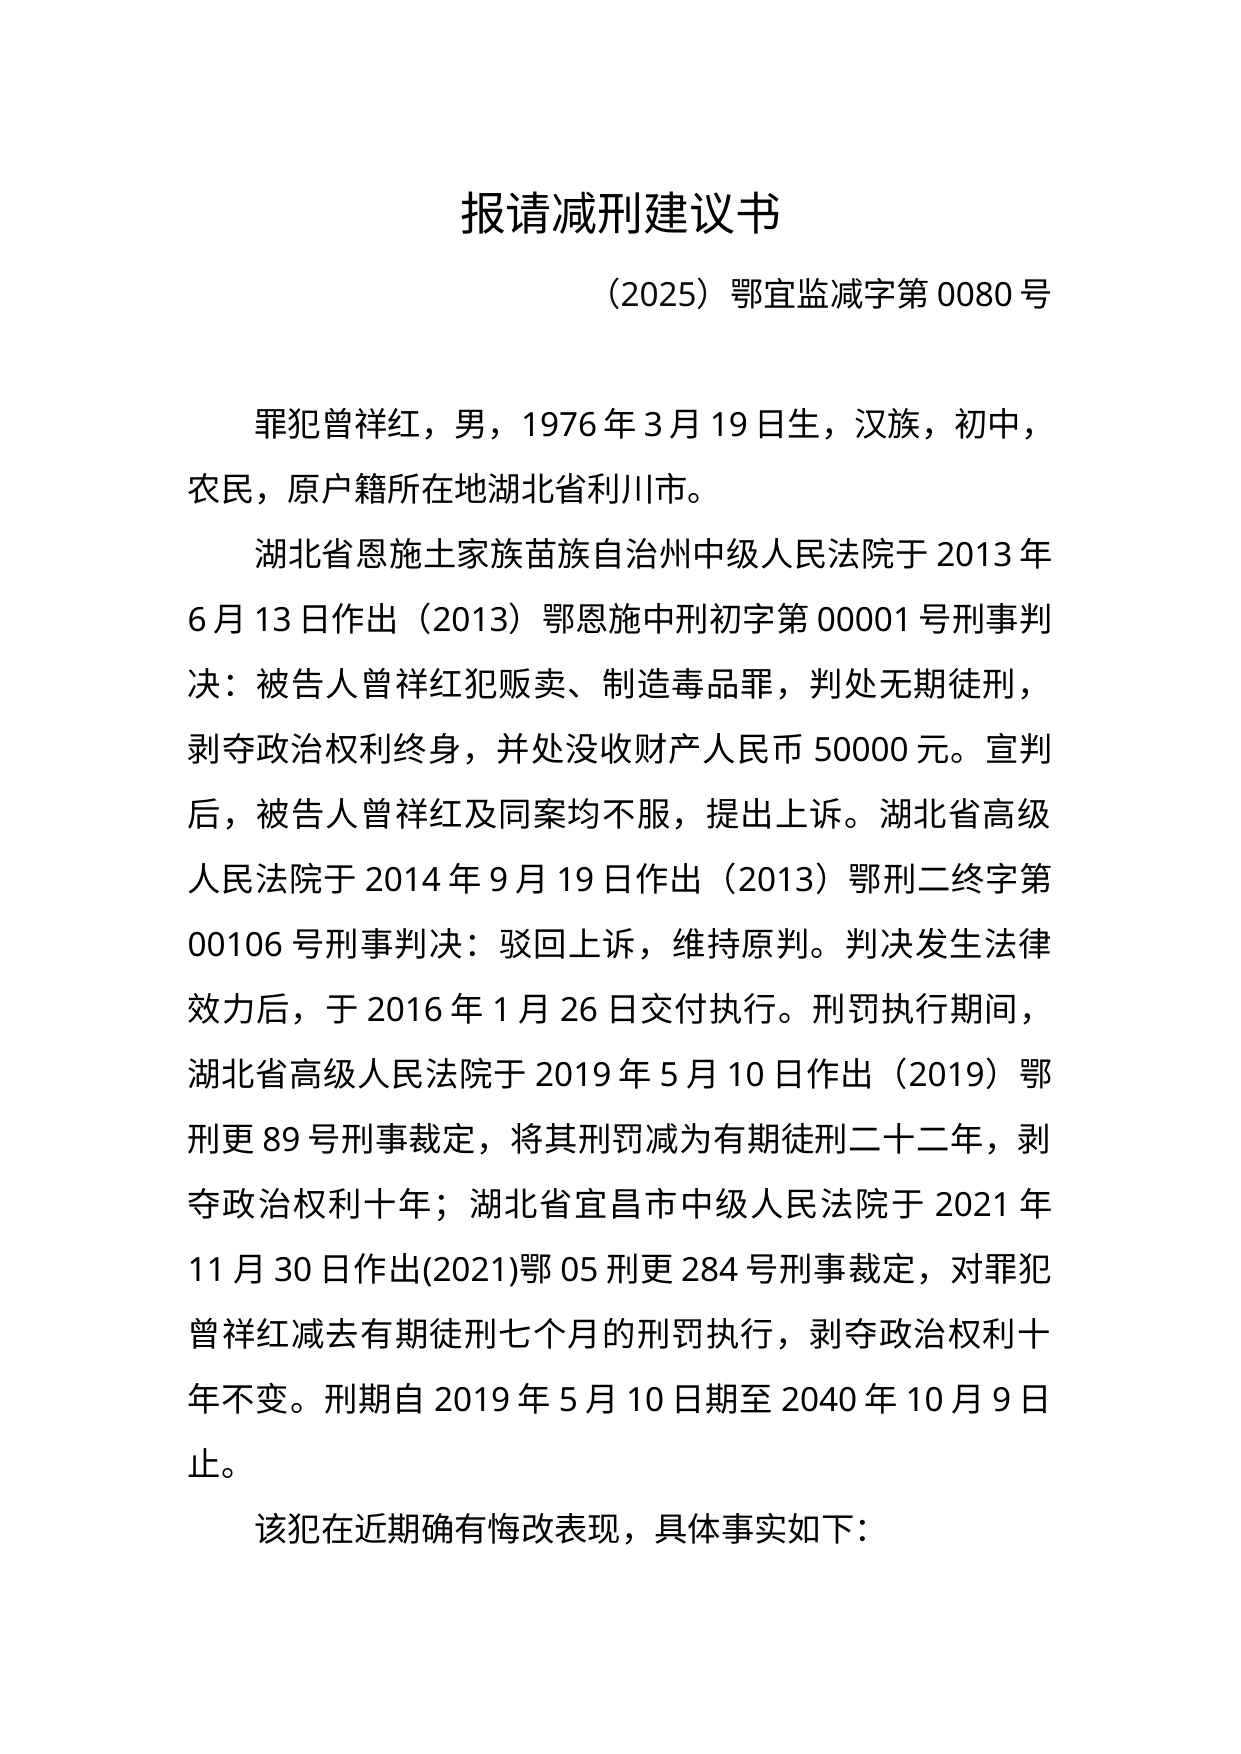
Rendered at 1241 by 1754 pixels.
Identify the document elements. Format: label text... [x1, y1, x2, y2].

text 该犯在近期确有悔改表现，具体事实如下： [187, 1494, 1053, 1559]
text 报请减刑建议书 [187, 162, 1053, 259]
text 湖北省恩施土家族苗族自治州中级人民法院于2013年6月13日作出（2013）鄂恩施中刑初字第00001号刑事判决：被告人曾祥红犯贩卖、制造毒品罪，判处无期徒刑，剥夺政治权利终身，并处没收财产人民币50000元。宣判后，被告人曾祥红及同案均不服，提出上诉。湖北省高级人民法院于2014年9月19日作出（2013）鄂刑二终字第00106号刑事判决：驳回上诉，维持原判。判决发生法律效力后，于2016年1月26日交付执行。刑罚执行期间，湖北省高级人民法院于2019年5月10日作出（2019）鄂刑更89号刑事裁定，将其刑罚减为有期徒刑二十二年，剥夺政治权利十年；湖北省宜昌市中级人民法院于2021年11月30日作出(2021)鄂05刑更284号刑事裁定，对罪犯曾祥红减去有期徒刑七个月的刑罚执行，剥夺政治权利十年不变。刑期自2019年5月10日期至2040年10月9日止。 [187, 519, 1053, 1494]
text （2025）鄂宜监减字第0080号 [187, 259, 1053, 324]
text 罪犯曾祥红，男，1976年3月19日生，汉族，初中，农民，原户籍所在地湖北省利川市。 [187, 389, 1053, 519]
